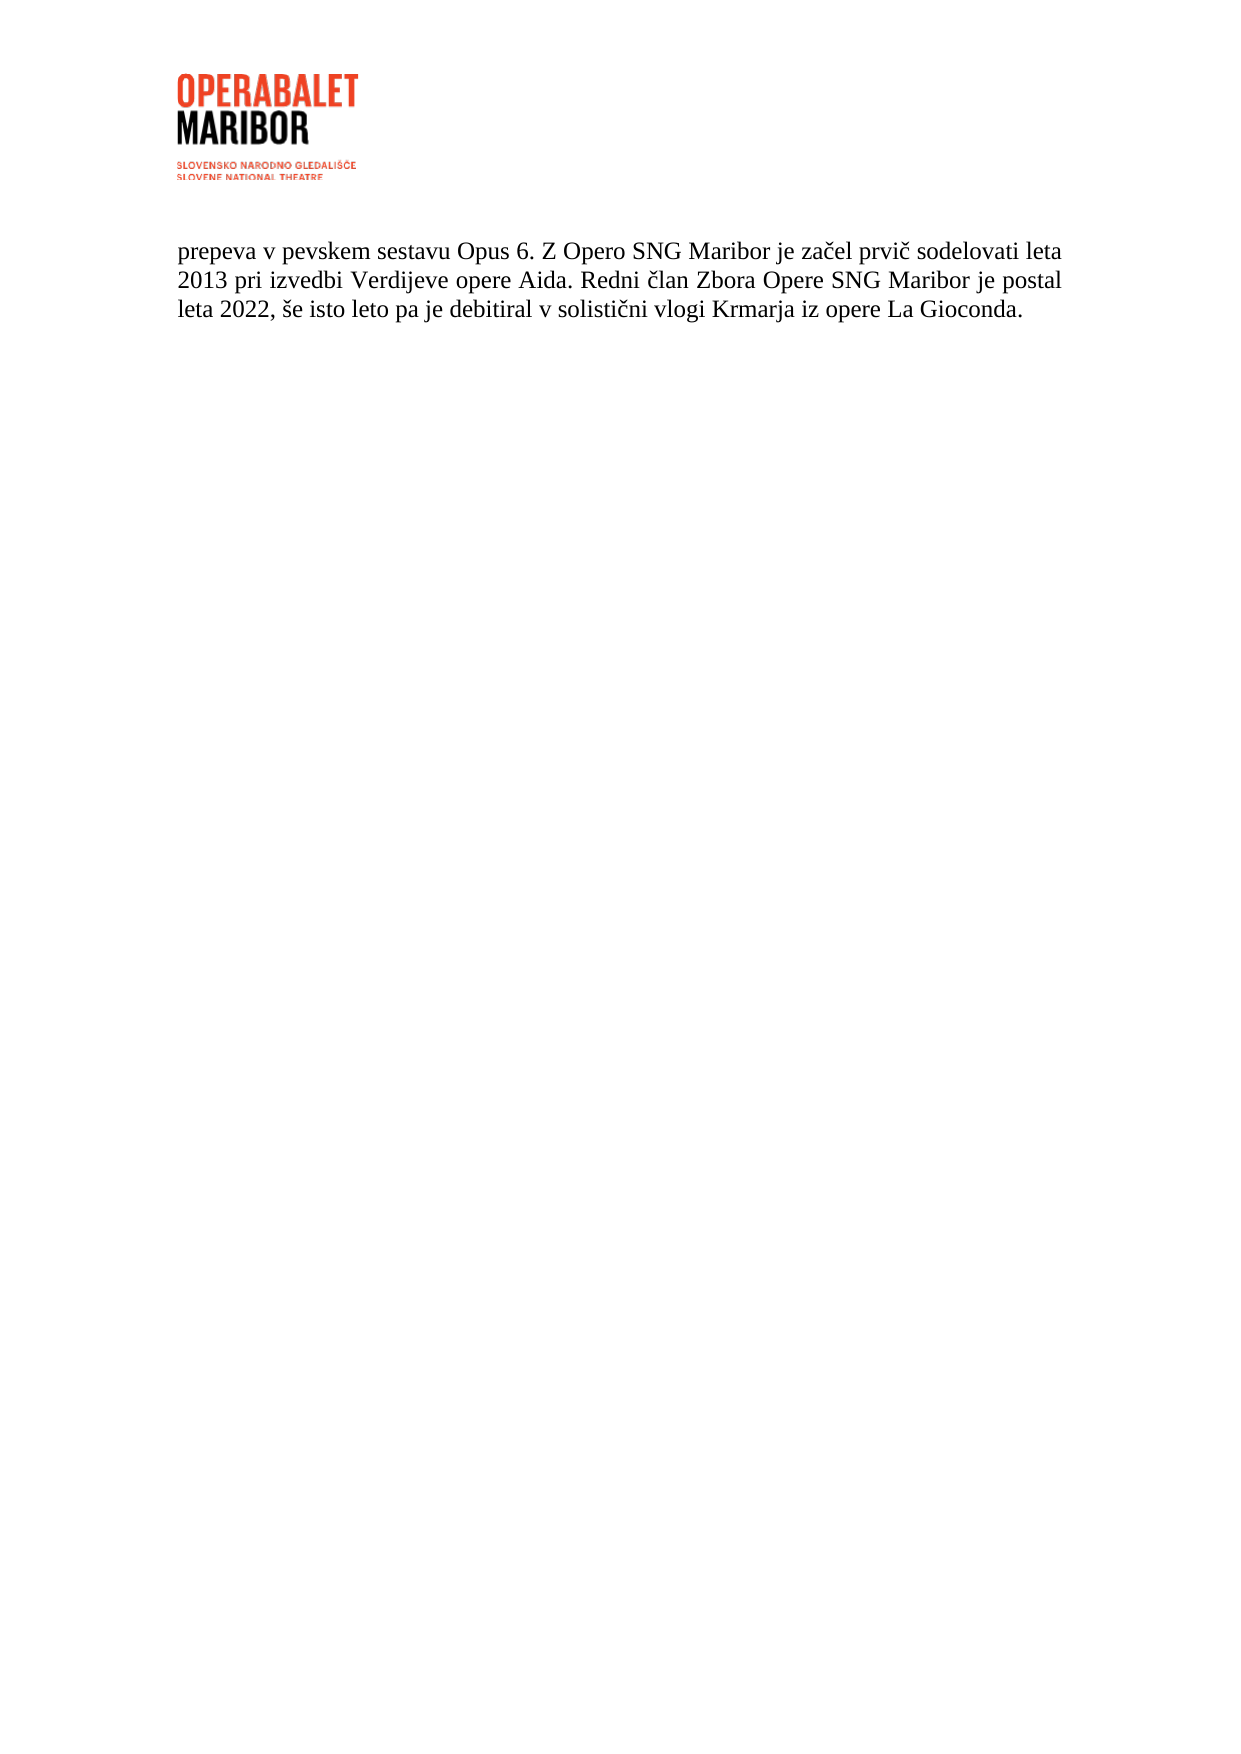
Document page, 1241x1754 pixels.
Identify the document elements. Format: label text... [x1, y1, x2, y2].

picture [177, 73, 359, 180]
